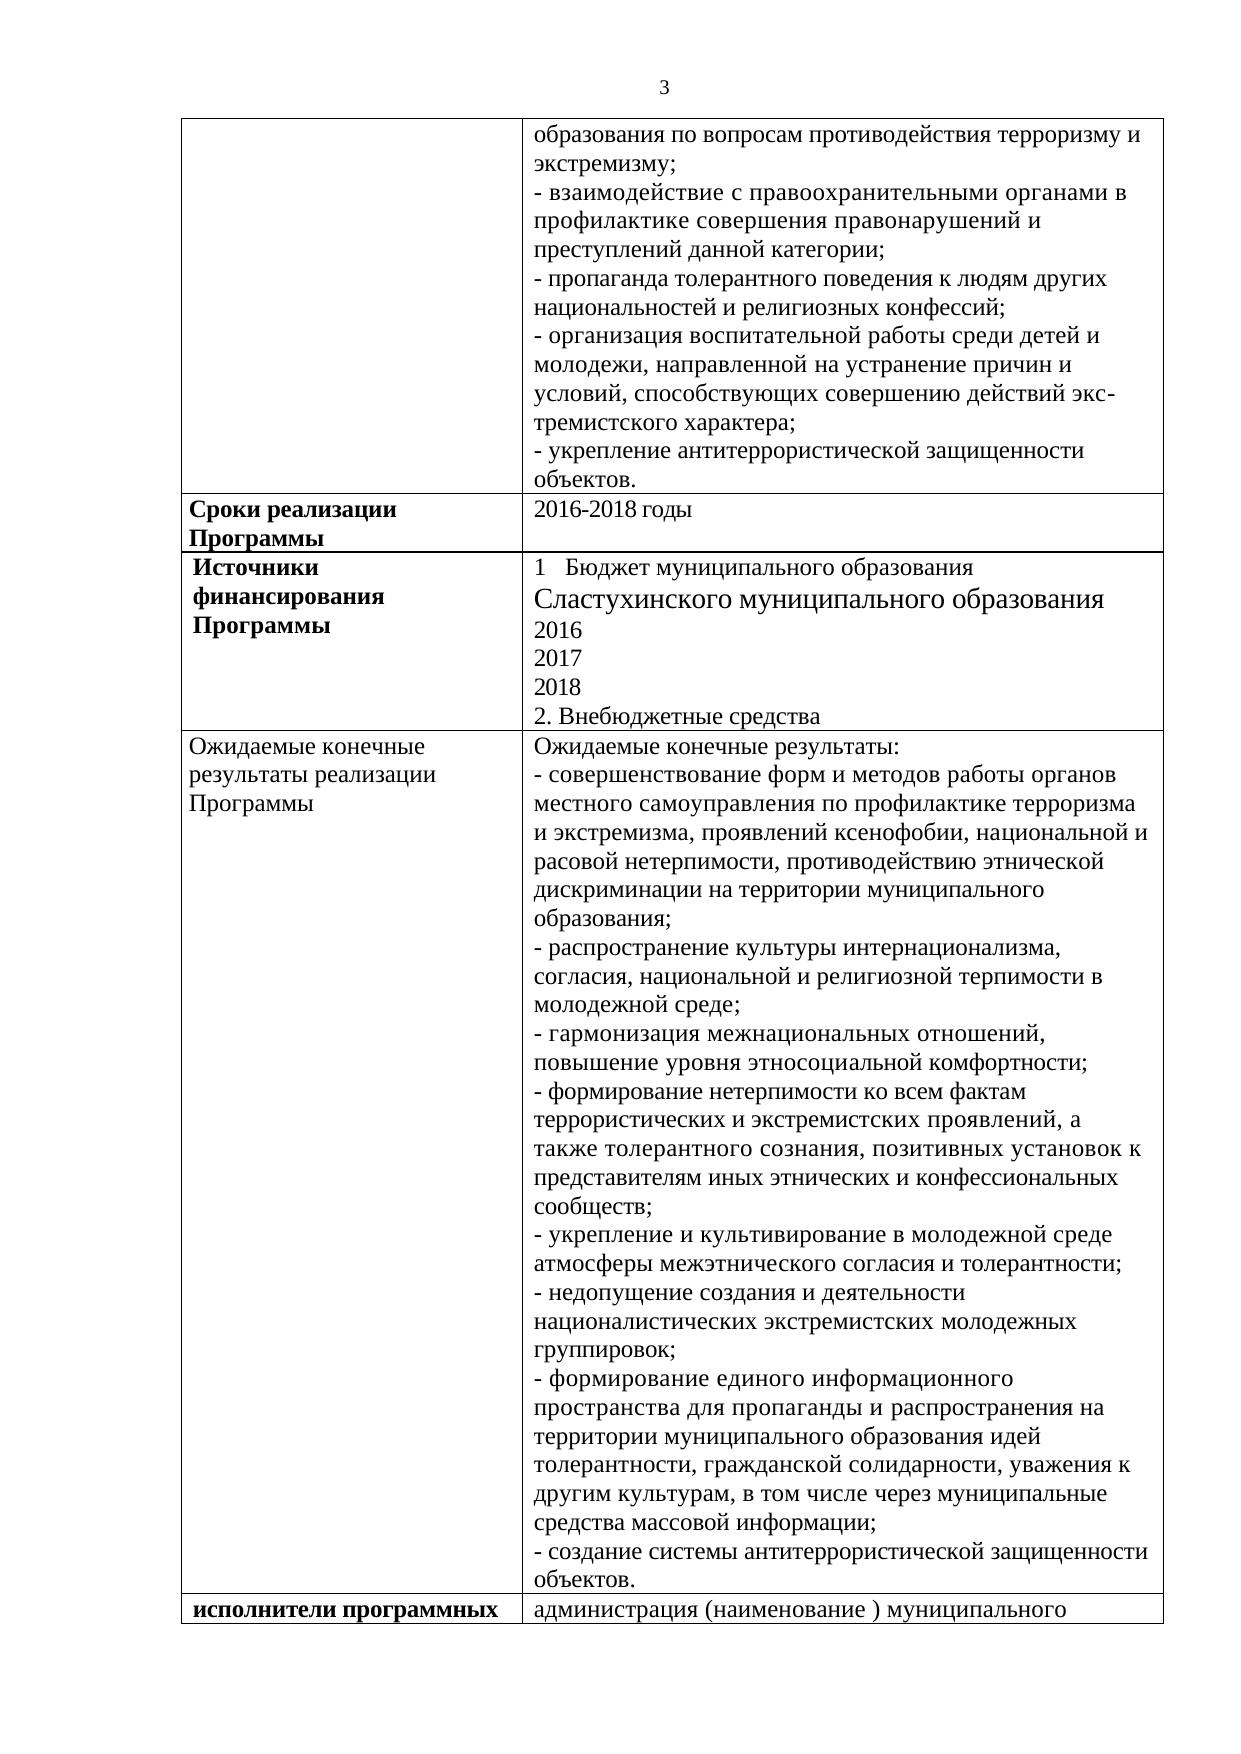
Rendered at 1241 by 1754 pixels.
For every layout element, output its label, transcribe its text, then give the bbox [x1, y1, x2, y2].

table_cell 1 Бюджет муниципального образования Сластухинского муниципального образования 2016 2017 2018 2. Внебюджетные средства [523, 553, 1163, 730]
table_cell 2016-2018 годы [523, 494, 1163, 551]
table_cell Ожидаемые конечные результаты реализации Программы [182, 731, 522, 1593]
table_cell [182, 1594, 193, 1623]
table_cell Сроки реализации Программы [182, 494, 522, 551]
table_cell Источники финансирования Программы [182, 553, 522, 730]
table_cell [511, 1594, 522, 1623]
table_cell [182, 119, 522, 493]
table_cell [523, 119, 1163, 493]
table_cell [523, 1594, 1163, 1623]
table_cell Ожидаемые конечные результаты: - совершенствование форм и методов работы органов местного самоуправления по профилактике терроризма и экстремизма, проявлений ксенофобии, национальной и расовой нетерпимости, противодействию этнической дискриминации на территории муниципального образования; - распространение культуры интернационализма, согласия, национальной и религиозной терпимости в молодежной среде; - гармонизация межнациональных отношений, повышение уровня этносоциальной комфортности; - формирование нетерпимости ко всем фактам террористических и экстремистских проявлений, а также толерантного сознания, позитивных установок к представителям иных этнических и конфессиональных сообществ; - укрепление и культивирование в молодежной среде атмосферы межэтнического согласия и толерантности; - недопущение создания и деятельности националистических экстремистских молодежных группировок; - формирование единого информационного пространства для пропаганды и распространения на территории муниципального образования идей толерантности, гражданской солидарности, уважения к другим культурам, в том числе через муниципальные средства массовой информации; - создание системы антитеррористической защищенности объектов. [523, 731, 1163, 1593]
